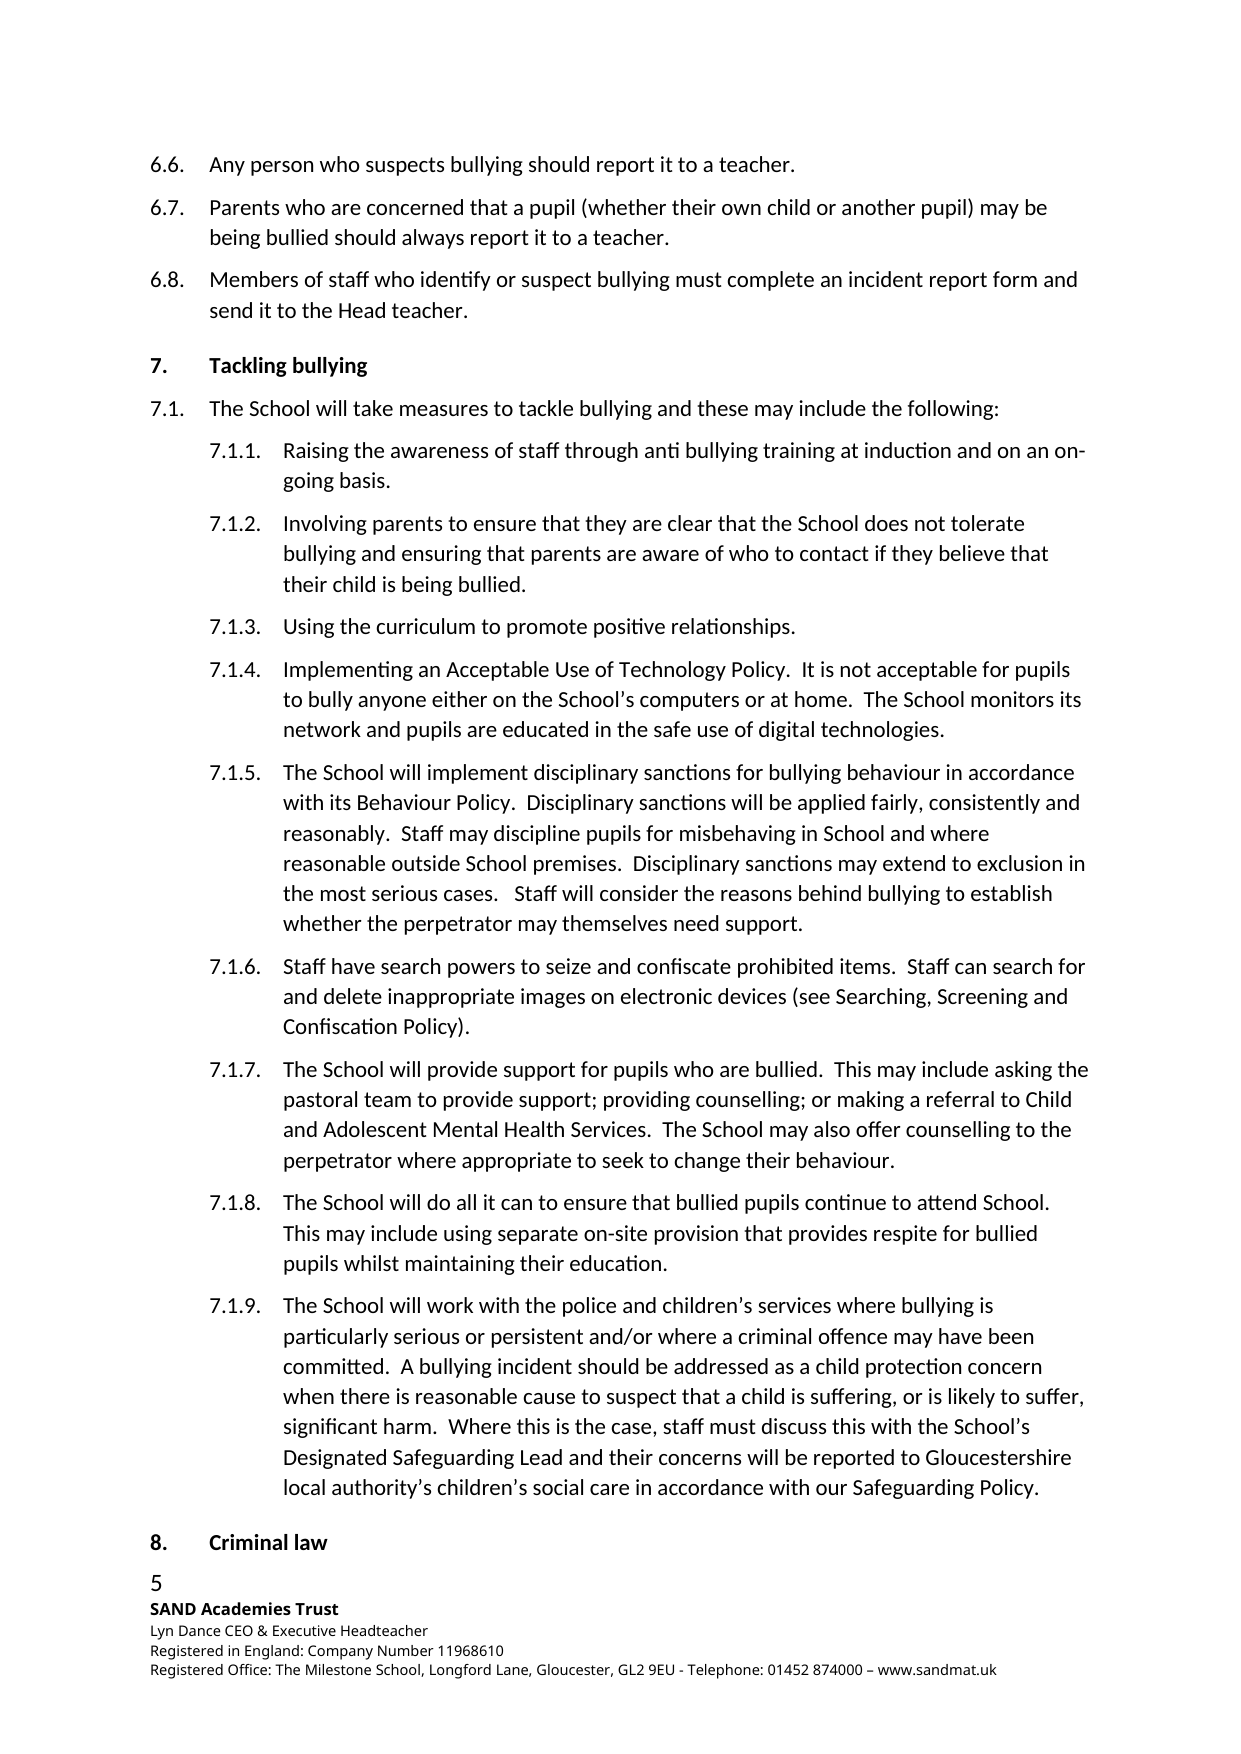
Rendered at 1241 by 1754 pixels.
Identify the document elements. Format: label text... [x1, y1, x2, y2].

list The School will take measures to tackle bullying and these may include the following: [150, 394, 1090, 422]
list Implementing an Acceptable Use of Technology Policy. It is not acceptable for pupils to bully anyone either on the School’s computers or at home. The School monitors its network and pupils are educated in the safe use of digital technologies. [209, 655, 1090, 744]
list Criminal law [150, 1528, 1090, 1556]
list Any person who suspects bullying should report it to a teacher. [150, 150, 1090, 178]
list Staff have search powers to seize and confiscate prohibited items. Staff can search for and delete inappropriate images on electronic devices (see Searching, Screening and Confiscation Policy). [209, 952, 1090, 1041]
list Tackling bullying [150, 351, 1090, 379]
list Parents who are concerned that a pupil (whether their own child or another pupil) may be being bullied should always report it to a teacher. [150, 193, 1090, 251]
list The School will implement disciplinary sanctions for bullying behaviour in accordance with its Behaviour Policy. Disciplinary sanctions will be applied fairly, consistently and reasonably. Staff may discipline pupils for misbehaving in School and where reasonable outside School premises. Disciplinary sanctions may extend to exclusion in the most serious cases. Staff will consider the reasons behind bullying to establish whether the perpetrator may themselves need support. [209, 758, 1090, 937]
list Using the curriculum to promote positive relationships. [209, 612, 1090, 641]
list Involving parents to ensure that they are clear that the School does not tolerate bullying and ensuring that parents are aware of who to contact if they believe that their child is being bullied. [209, 509, 1090, 598]
list The School will do all it can to ensure that bullied pupils continue to attend School. This may include using separate on-site provision that provides respite for bullied pupils whilst maintaining their education. [209, 1188, 1090, 1277]
list Members of staff who identify or suspect bullying must complete an incident report form and send it to the Head teacher. [150, 266, 1090, 324]
list Raising the awareness of staff through anti bullying training at induction and on an on-going basis. [209, 436, 1090, 495]
list The School will work with the police and children’s services where bullying is particularly serious or persistent and/or where a criminal offence may have been committed. A bullying incident should be addressed as a child protection concern when there is reasonable cause to suspect that a child is suffering, or is likely to suffer, significant harm. Where this is the case, staff must discuss this with the School’s Designated Safeguarding Lead and their concerns will be reported to Gloucestershire local authority’s children’s social care in accordance with our Safeguarding Policy. [209, 1292, 1090, 1501]
list The School will provide support for pupils who are bullied. This may include asking the pastoral team to provide support; providing counselling; or making a referral to Child and Adolescent Mental Health Services. The School may also offer counselling to the perpetrator where appropriate to seek to change their behaviour. [209, 1055, 1090, 1174]
